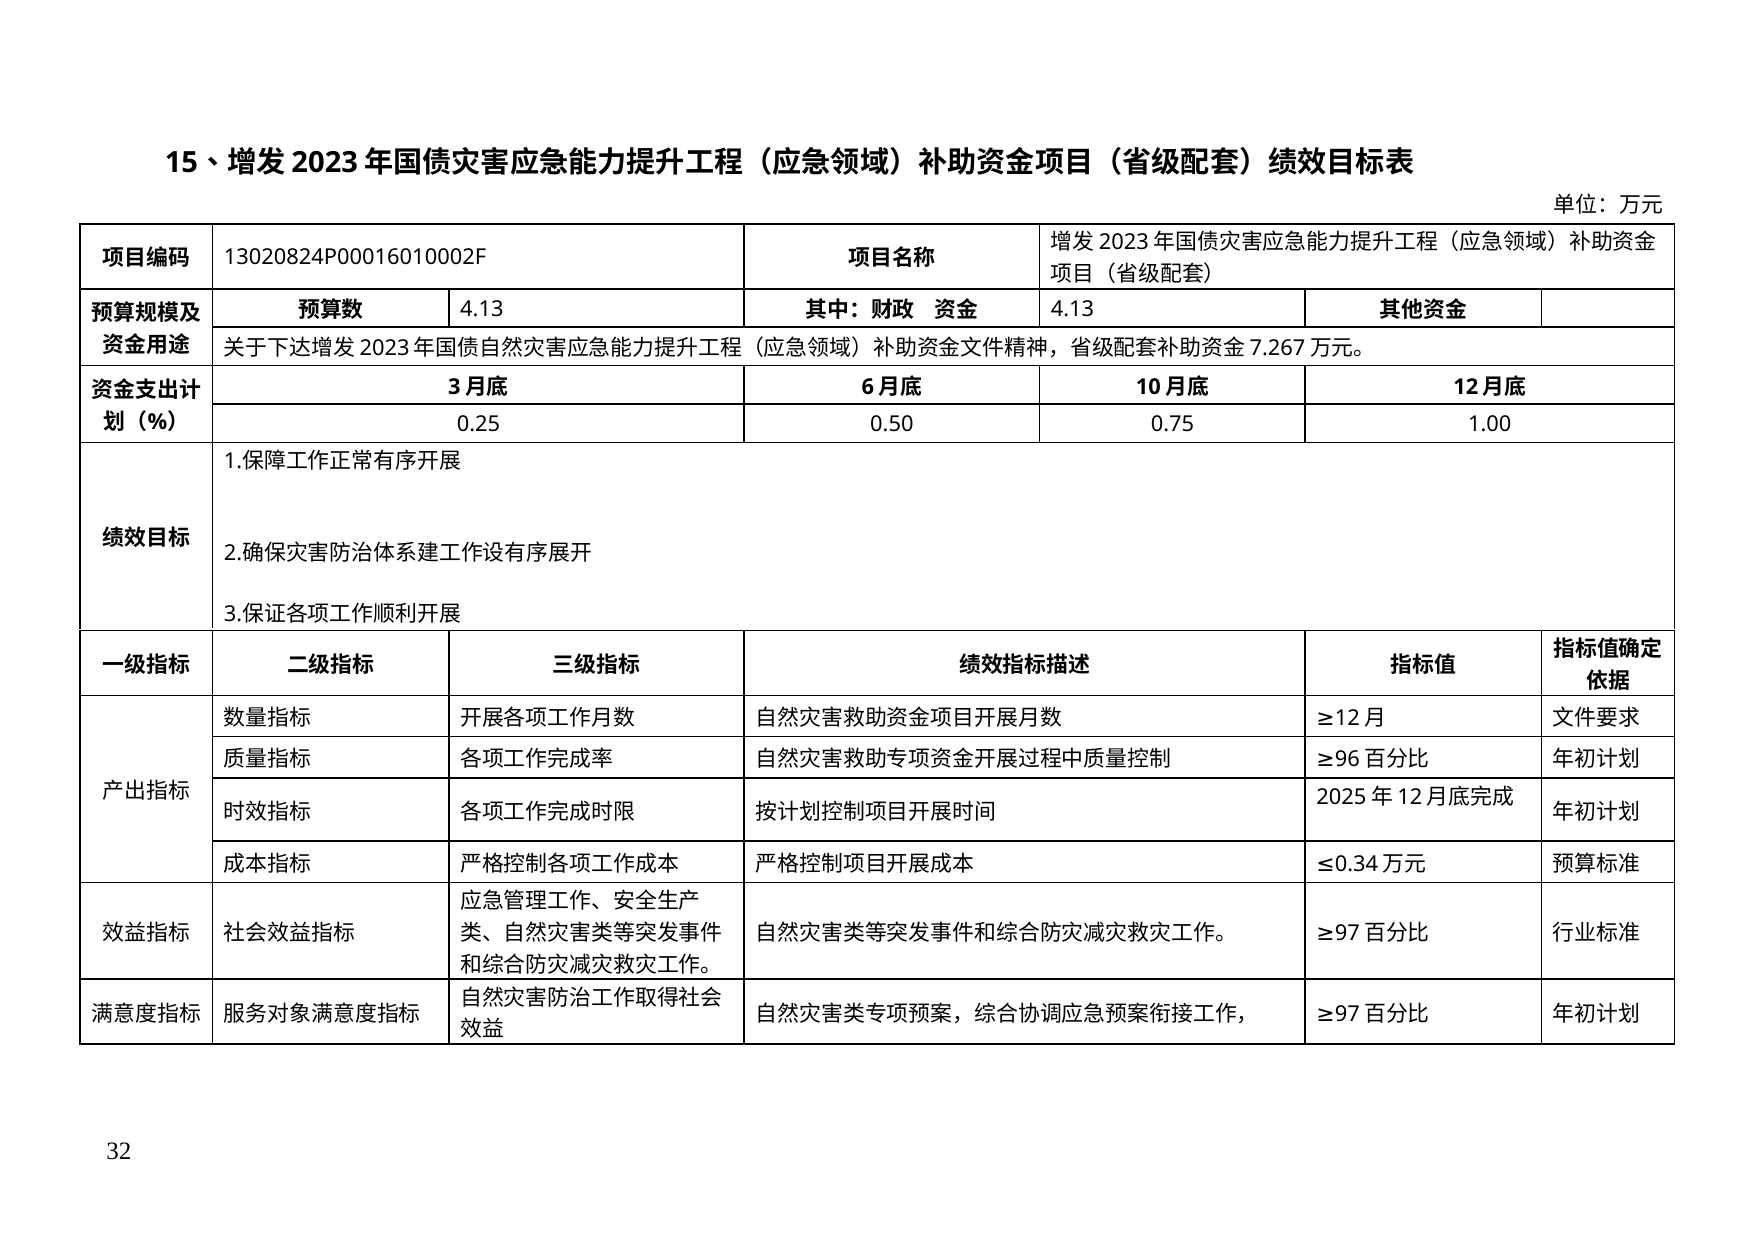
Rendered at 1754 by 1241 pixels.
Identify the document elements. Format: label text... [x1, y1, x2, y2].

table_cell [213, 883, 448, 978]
table_cell 0.25 [213, 405, 743, 442]
table_cell 13020824P00016010002F [213, 225, 743, 288]
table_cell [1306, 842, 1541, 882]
table_cell 数量指标 [213, 696, 448, 736]
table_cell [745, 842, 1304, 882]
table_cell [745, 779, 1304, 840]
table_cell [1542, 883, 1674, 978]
table_cell 资金支出计划（%） [81, 366, 212, 442]
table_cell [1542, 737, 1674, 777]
table_cell 预算规模及资金用途 [81, 290, 212, 365]
table_cell 项目名称 [745, 225, 1039, 288]
table_header 指标值 [1306, 631, 1541, 694]
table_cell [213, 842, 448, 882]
table_cell 3月底 [213, 366, 743, 403]
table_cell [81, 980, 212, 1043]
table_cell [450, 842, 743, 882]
table_cell 其他资金 [1306, 290, 1541, 326]
text 15、增发2023年国债灾害应急能力提升工程（应急领域）补助资金项目（省级配套）绩效目标表 [106, 142, 1648, 181]
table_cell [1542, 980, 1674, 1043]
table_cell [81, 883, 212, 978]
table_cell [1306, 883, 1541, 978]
table_cell 开展各项工作月数 [450, 696, 743, 736]
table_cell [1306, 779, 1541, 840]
table_cell 关于下达增发2023年国债自然灾害应急能力提升工程（应急领域）补助资金文件精神，省级配套补助资金7.267万元。 [213, 328, 1674, 365]
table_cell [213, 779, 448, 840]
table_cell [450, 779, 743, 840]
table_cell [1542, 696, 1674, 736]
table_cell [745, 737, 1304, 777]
table_cell 12月底 [1306, 366, 1674, 403]
table_cell 增发2023年国债灾害应急能力提升工程（应急领域）补助资金项目（省级配套） [1040, 225, 1674, 288]
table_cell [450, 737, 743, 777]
table_cell 10月底 [1040, 366, 1304, 403]
table_cell 自然灾害救助资金项目开展月数 [745, 696, 1304, 736]
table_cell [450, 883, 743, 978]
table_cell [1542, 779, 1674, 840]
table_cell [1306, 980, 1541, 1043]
table_cell 产出指标 [81, 696, 212, 882]
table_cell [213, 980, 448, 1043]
table_cell 项目编码 [81, 225, 212, 288]
table_cell ≥12月 [1306, 696, 1541, 736]
table_cell 1.保障工作正常有序开展 2.确保灾害防治体系建工作设有序展开 3.保证各项工作顺利开展 [213, 443, 1674, 628]
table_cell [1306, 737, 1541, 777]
table_header 一级指标 [81, 631, 212, 694]
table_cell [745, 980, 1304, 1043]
table_cell 0.75 [1040, 405, 1304, 442]
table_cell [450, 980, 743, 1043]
table_cell [1542, 290, 1674, 326]
table_header 单位：万元 [81, 183, 1674, 223]
table_cell 4.13 [450, 290, 743, 326]
table_cell 预算数 [213, 290, 448, 326]
table_cell 6月底 [745, 366, 1039, 403]
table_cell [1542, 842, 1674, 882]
table_header 三级指标 [450, 631, 743, 694]
table_cell 1.00 [1306, 405, 1674, 442]
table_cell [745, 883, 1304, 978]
table_cell 其中：财政 资金 [745, 290, 1039, 326]
table_cell 绩效目标 [81, 443, 212, 628]
table_cell 0.50 [745, 405, 1039, 442]
table_header 指标值确定依据 [1542, 631, 1674, 694]
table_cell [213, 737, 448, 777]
table_cell 4.13 [1040, 290, 1304, 326]
table_header 绩效指标描述 [745, 631, 1304, 694]
table_header 二级指标 [213, 631, 448, 694]
